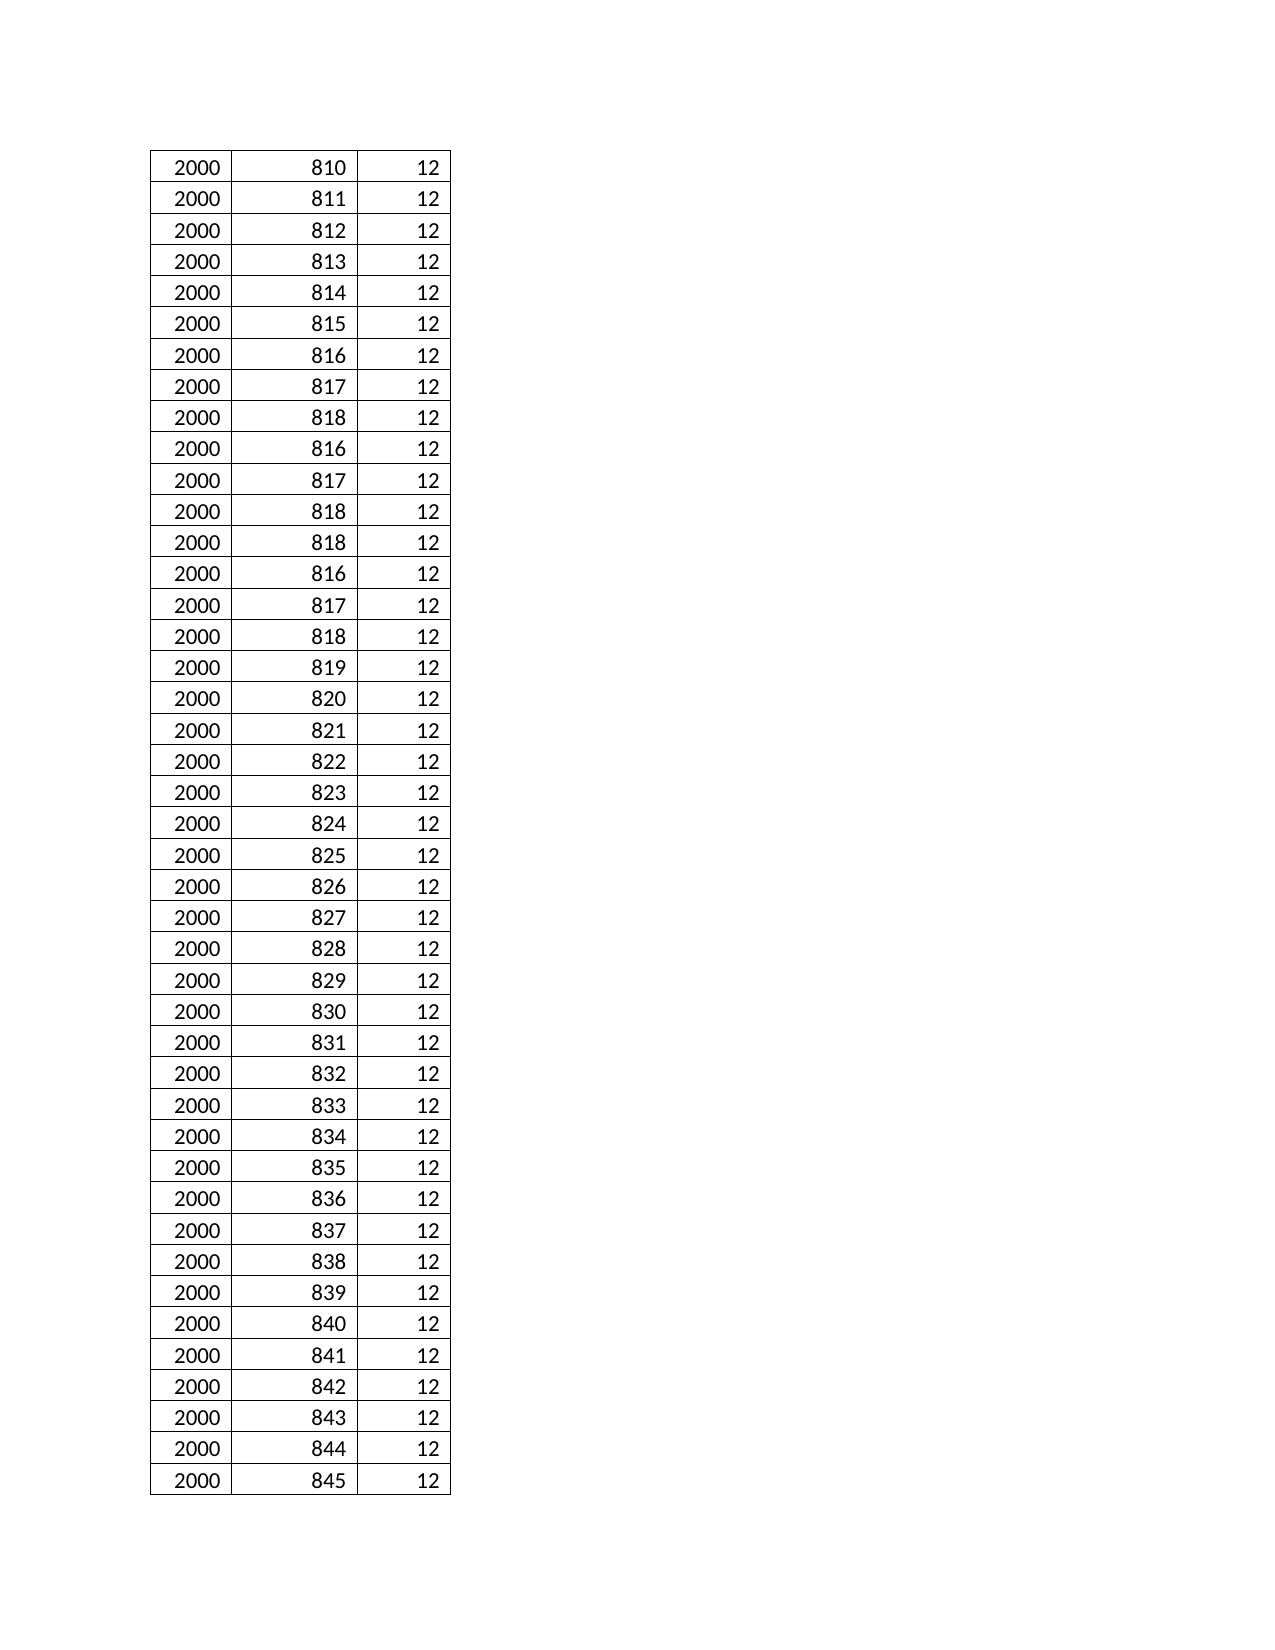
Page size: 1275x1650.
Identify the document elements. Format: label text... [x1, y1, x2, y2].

table_cell 12 [358, 1026, 450, 1056]
table_cell 827 [232, 901, 357, 931]
table_cell 843 [232, 1401, 357, 1431]
table_cell 12 [358, 339, 450, 369]
table_cell 816 [232, 339, 357, 369]
table_cell 828 [232, 932, 357, 962]
table_cell 2000 [151, 245, 231, 275]
table_cell 829 [232, 964, 357, 994]
table_cell 2000 [151, 620, 231, 650]
table_cell 12 [358, 1245, 450, 1275]
table_cell 817 [232, 589, 357, 619]
table_cell 2000 [151, 682, 231, 712]
table_cell 831 [232, 1026, 357, 1056]
table_cell 832 [232, 1057, 357, 1087]
table_cell 12 [358, 714, 450, 744]
table_cell 2000 [151, 432, 231, 462]
table_cell 2000 [151, 1245, 231, 1275]
table_cell 842 [232, 1370, 357, 1400]
table_cell 12 [358, 1401, 450, 1431]
table_cell 2000 [151, 495, 231, 525]
table_cell 12 [358, 620, 450, 650]
table_cell 12 [358, 807, 450, 837]
table_cell 2000 [151, 1370, 231, 1400]
table_cell 12 [358, 495, 450, 525]
table_cell 12 [358, 182, 450, 212]
table_cell 2000 [151, 776, 231, 806]
table_cell 2000 [151, 901, 231, 931]
table_cell 12 [358, 1151, 450, 1181]
table_cell 12 [358, 464, 450, 494]
table_cell 824 [232, 807, 357, 837]
table_cell 823 [232, 776, 357, 806]
table_cell 818 [232, 495, 357, 525]
table_cell 2000 [151, 1464, 231, 1494]
table_cell 840 [232, 1307, 357, 1337]
table_cell 2000 [151, 1214, 231, 1244]
table_cell 12 [358, 995, 450, 1025]
table_cell 815 [232, 307, 357, 337]
table_cell 2000 [151, 401, 231, 431]
table_cell 834 [232, 1120, 357, 1150]
table_cell 845 [232, 1464, 357, 1494]
table_cell 12 [358, 964, 450, 994]
table_cell 12 [358, 745, 450, 775]
table_cell 12 [358, 1432, 450, 1462]
table_cell 814 [232, 276, 357, 306]
table_cell 12 [358, 245, 450, 275]
table_cell 2000 [151, 714, 231, 744]
table_cell 12 [358, 651, 450, 681]
table_cell 841 [232, 1339, 357, 1369]
table_cell 12 [358, 682, 450, 712]
table_cell 12 [358, 589, 450, 619]
table_cell 2000 [151, 214, 231, 244]
table_cell 811 [232, 182, 357, 212]
table_cell 2000 [151, 1307, 231, 1337]
table_cell 2000 [151, 1276, 231, 1306]
table_cell 2000 [151, 370, 231, 400]
table_cell 2000 [151, 1026, 231, 1056]
table_cell 818 [232, 620, 357, 650]
table_cell 2000 [151, 182, 231, 212]
table_cell 826 [232, 870, 357, 900]
table_cell 2000 [151, 276, 231, 306]
table_cell 2000 [151, 557, 231, 587]
table_cell 817 [232, 370, 357, 400]
table_cell 818 [232, 526, 357, 556]
table_cell 2000 [151, 1089, 231, 1119]
table_cell 12 [358, 307, 450, 337]
table_cell 2000 [151, 307, 231, 337]
table_cell 2000 [151, 964, 231, 994]
table_cell 12 [358, 1339, 450, 1369]
table_cell 12 [358, 870, 450, 900]
table_cell 12 [358, 401, 450, 431]
table_cell 12 [358, 1370, 450, 1400]
table_cell 12 [358, 1276, 450, 1306]
table_cell 830 [232, 995, 357, 1025]
table_cell 12 [358, 1120, 450, 1150]
table_cell 12 [358, 526, 450, 556]
table_cell 12 [358, 214, 450, 244]
table_cell 2000 [151, 807, 231, 837]
table_cell 2000 [151, 870, 231, 900]
table_cell 2000 [151, 651, 231, 681]
table_cell 12 [358, 1307, 450, 1337]
table_cell 837 [232, 1214, 357, 1244]
table_cell 821 [232, 714, 357, 744]
table_cell 12 [358, 1182, 450, 1212]
table_cell 2000 [151, 1401, 231, 1431]
table_cell 2000 [151, 1432, 231, 1462]
table_cell 12 [358, 151, 450, 181]
table_cell 2000 [151, 932, 231, 962]
table_cell 813 [232, 245, 357, 275]
table_cell 2000 [151, 1182, 231, 1212]
table_cell 825 [232, 839, 357, 869]
table_cell 2000 [151, 151, 231, 181]
table_cell 818 [232, 401, 357, 431]
table_cell 817 [232, 464, 357, 494]
table_cell 12 [358, 1464, 450, 1494]
table_cell 2000 [151, 1151, 231, 1181]
table_cell 836 [232, 1182, 357, 1212]
table_cell 839 [232, 1276, 357, 1306]
table_cell 2000 [151, 745, 231, 775]
table_cell 12 [358, 901, 450, 931]
table_cell 2000 [151, 464, 231, 494]
table_cell 2000 [151, 589, 231, 619]
table_cell 2000 [151, 1339, 231, 1369]
table_cell 2000 [151, 1057, 231, 1087]
table_cell 820 [232, 682, 357, 712]
table_cell 835 [232, 1151, 357, 1181]
table_cell 810 [232, 151, 357, 181]
table_cell 844 [232, 1432, 357, 1462]
table_cell 2000 [151, 995, 231, 1025]
table_cell 822 [232, 745, 357, 775]
table_cell 12 [358, 1057, 450, 1087]
table_cell 2000 [151, 1120, 231, 1150]
table_cell 12 [358, 1214, 450, 1244]
table_cell 12 [358, 370, 450, 400]
table_cell 12 [358, 932, 450, 962]
table_cell 2000 [151, 839, 231, 869]
table_cell 12 [358, 557, 450, 587]
table_cell 12 [358, 839, 450, 869]
table_cell 833 [232, 1089, 357, 1119]
table_cell 12 [358, 776, 450, 806]
table_cell 12 [358, 432, 450, 462]
table_cell 2000 [151, 526, 231, 556]
table_cell 816 [232, 432, 357, 462]
table_cell 816 [232, 557, 357, 587]
table_cell 2000 [151, 339, 231, 369]
table_cell 838 [232, 1245, 357, 1275]
table_cell 12 [358, 1089, 450, 1119]
table_cell 812 [232, 214, 357, 244]
table_cell 12 [358, 276, 450, 306]
table_cell 819 [232, 651, 357, 681]
